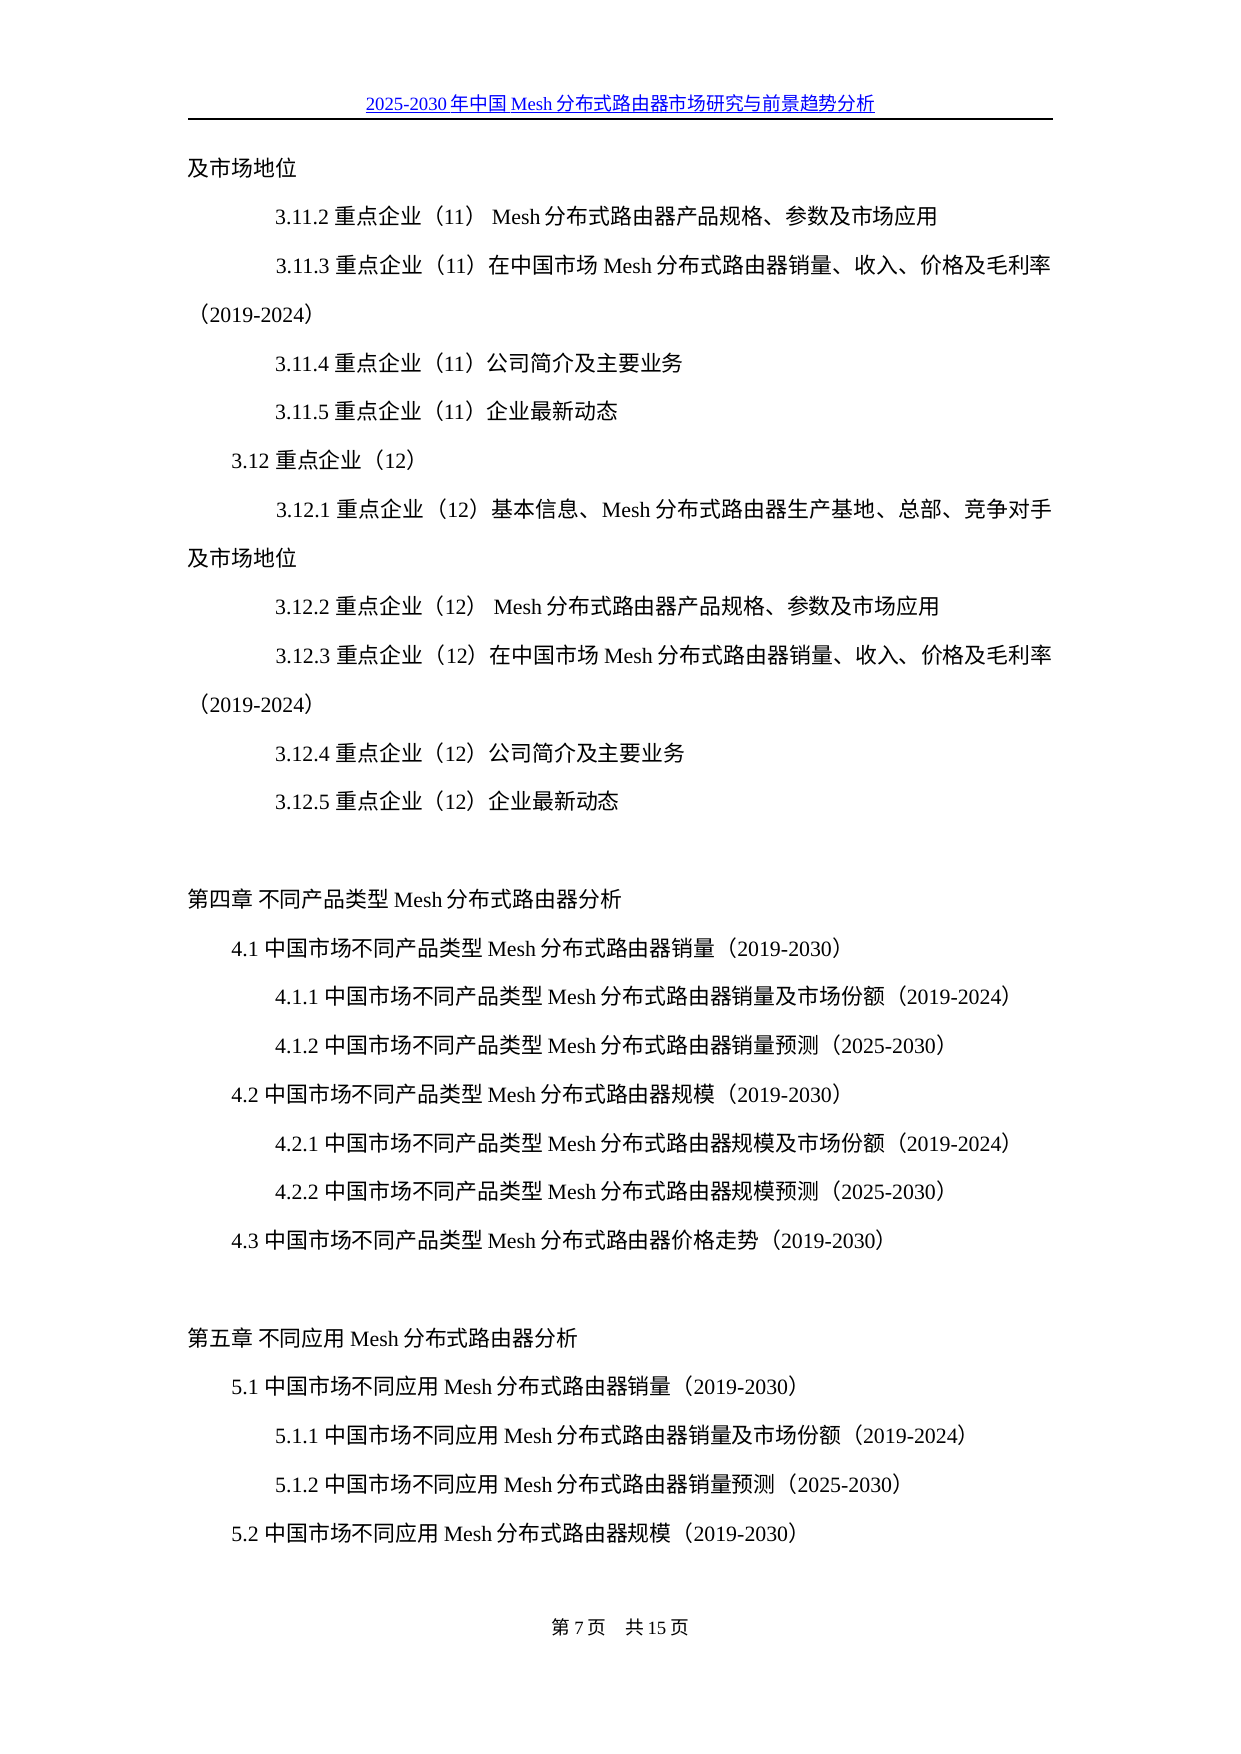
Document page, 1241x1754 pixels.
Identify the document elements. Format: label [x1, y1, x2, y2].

text [187, 150, 1053, 1548]
